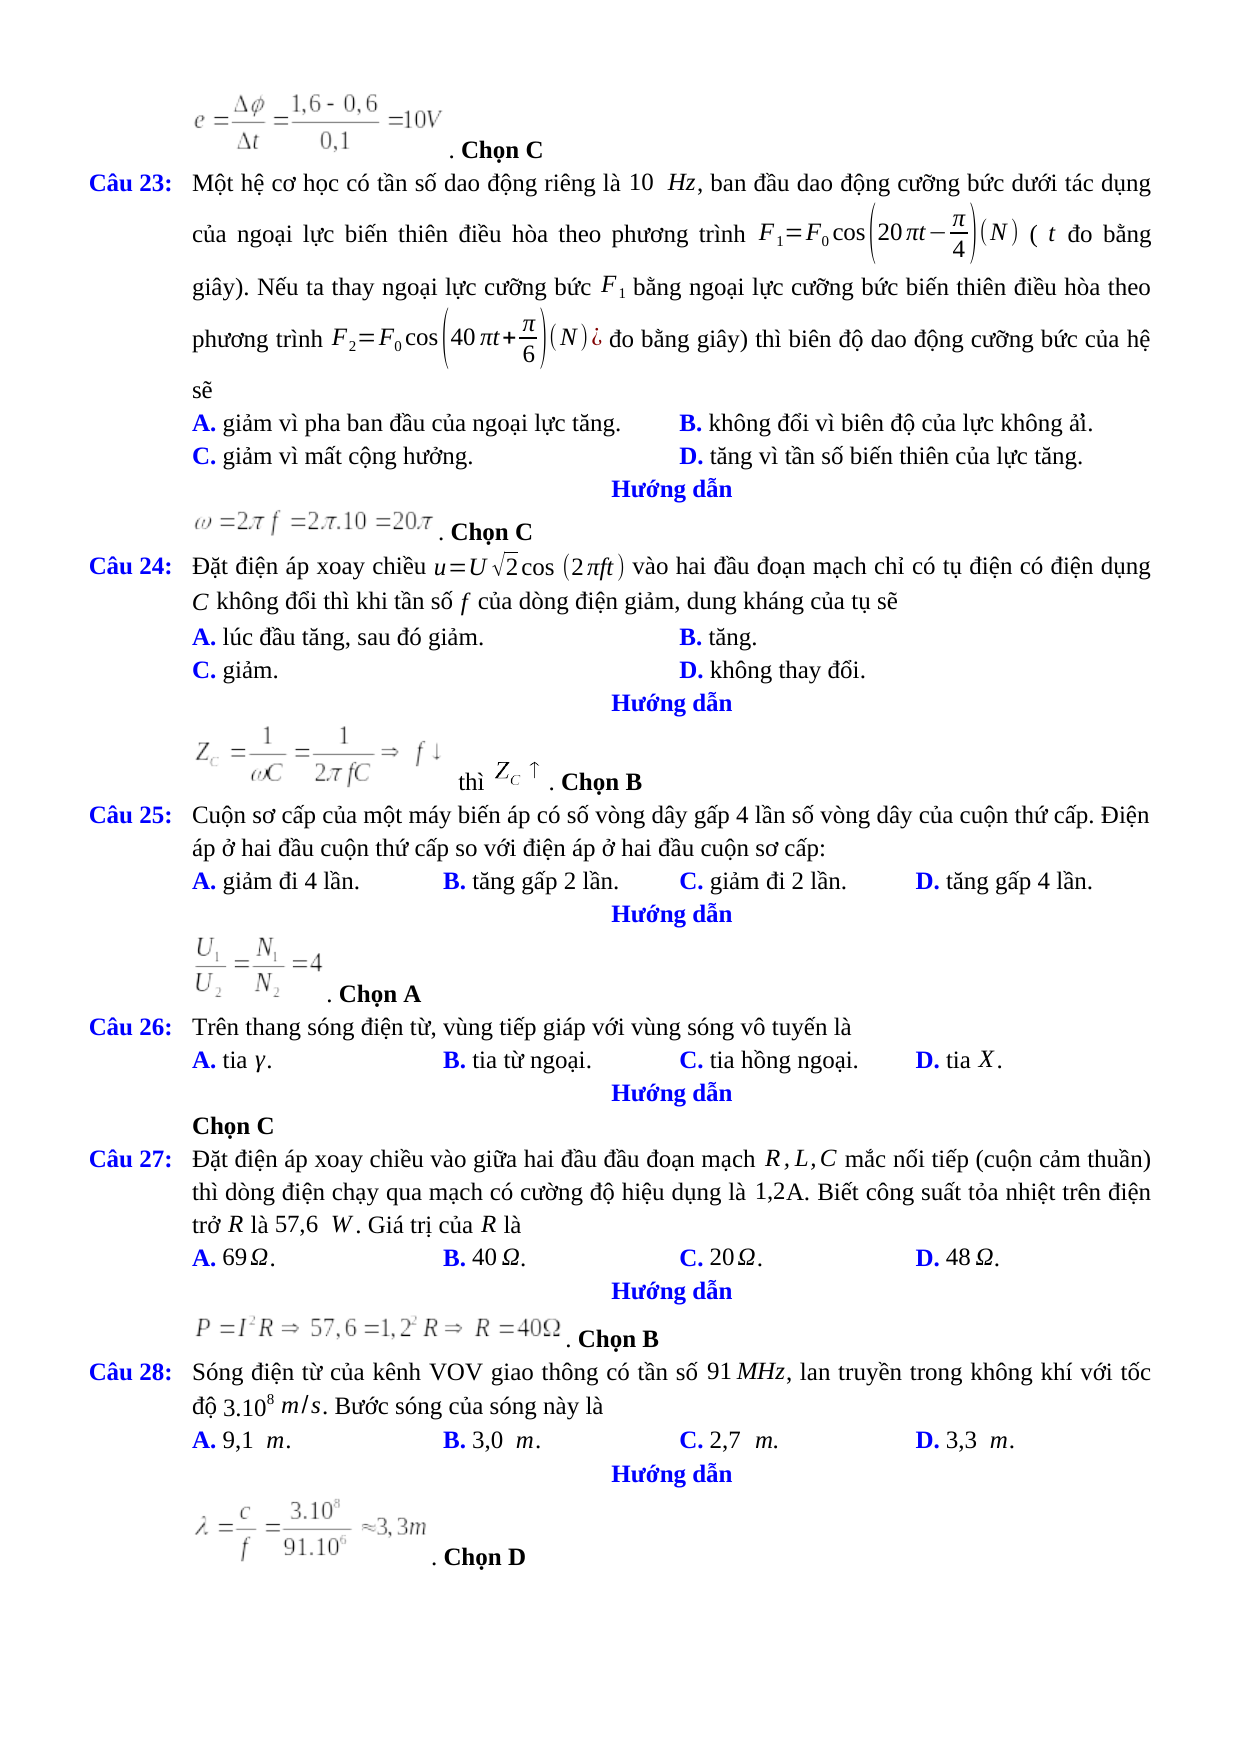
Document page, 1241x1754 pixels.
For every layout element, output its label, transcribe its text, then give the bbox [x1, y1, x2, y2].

text Hướng dẫn [192, 1276, 1152, 1305]
text Câu 26: Trên thang sóng điện từ, vùng tiếp giáp với vùng sóng vô tuyến là [88, 1012, 1152, 1041]
text C. giảm. D. không thay đổi. [192, 655, 1152, 684]
text Câu 27: Đặt điện áp xoay chiều vào giữa hai đầu đầu đoạn mạch mắc nối tiếp (cuộn cảm thuần) thì dòng điện chạy qua mạch có cường độ hiệu dụng là A. Biết công suất tỏa nhiệt trên điện trở là . Giá trị của là [88, 1144, 1152, 1239]
text A. lúc đầu tăng, sau đó giảm. B. tăng. [192, 622, 1152, 651]
text . Chọn A [192, 932, 1152, 1008]
text Câu 23: Một hệ cơ học có tần số dao động riêng là , ban đầu dao động cưỡng bức dưới tác dụng của ngoại lực biến thiên điều hòa theo phương trình ( đo bằng giây). Nếu ta thay ngoại lực cưỡng bức bằng ngoại lực cưỡng bức biến thiên điều hòa theo phương trình đo bằng giây) thì biên độ dao động cưỡng bức của hệ sẽ [88, 168, 1152, 404]
text Hướng dẫn [192, 1459, 1152, 1487]
text Câu 28: Sóng điện từ của kênh VOV giao thông có tần số , lan truyền trong không khí với tốc độ . Bước sóng của sóng này là [88, 1357, 1152, 1421]
text Hướng dẫn [192, 1078, 1152, 1107]
text Hướng dẫn [192, 474, 1152, 503]
text Hướng dẫn [192, 899, 1152, 928]
text Câu 24: Đặt điện áp xoay chiều vào hai đầu đoạn mạch chỉ có tụ điện có điện dụng không đổi thì khi tần số của dòng điện giảm, dung kháng của tụ sẽ [88, 550, 1152, 618]
text A. . B. . C. . D. . [192, 1243, 1152, 1272]
text . Chọn B [192, 1309, 1152, 1353]
text Hướng dẫn [192, 688, 1152, 717]
text A. giảm đi 4 lần. B. tăng gấp 2 lần. C. giảm đi 2 lần. D. tăng gấp 4 lần. [192, 866, 1152, 895]
text A. giảm vì pha ban đầu của ngoại lực tăng. B. không đổi vì biên độ của lực không ả̛i. [192, 408, 1152, 437]
text . Chọn C [192, 507, 1152, 546]
text . Chọn D [192, 1492, 1152, 1570]
text C. giảm vì mất cộng hưởng. D. tăng vì tần số biến thiên của lực tăng. [192, 441, 1152, 470]
text Câu 25: Cuộn sơ cấp của một máy biến áp có số vòng dây gấp 4 lần số vòng dây của cuộn thứ cấp. Điện áp ở hai đầu cuộn thứ cấp so với điện áp ở hai đầu cuộn sơ cấp: [88, 800, 1152, 862]
text A. . B. . C. . D. . [192, 1426, 1152, 1454]
text thì . Chọn B [192, 721, 1152, 796]
text . Chọn C [192, 88, 1152, 164]
text A. tia . B. tia từ ngoại. C. tia hồng ngoại. D. tia . [192, 1045, 1152, 1074]
text Chọn C [192, 1111, 1152, 1140]
